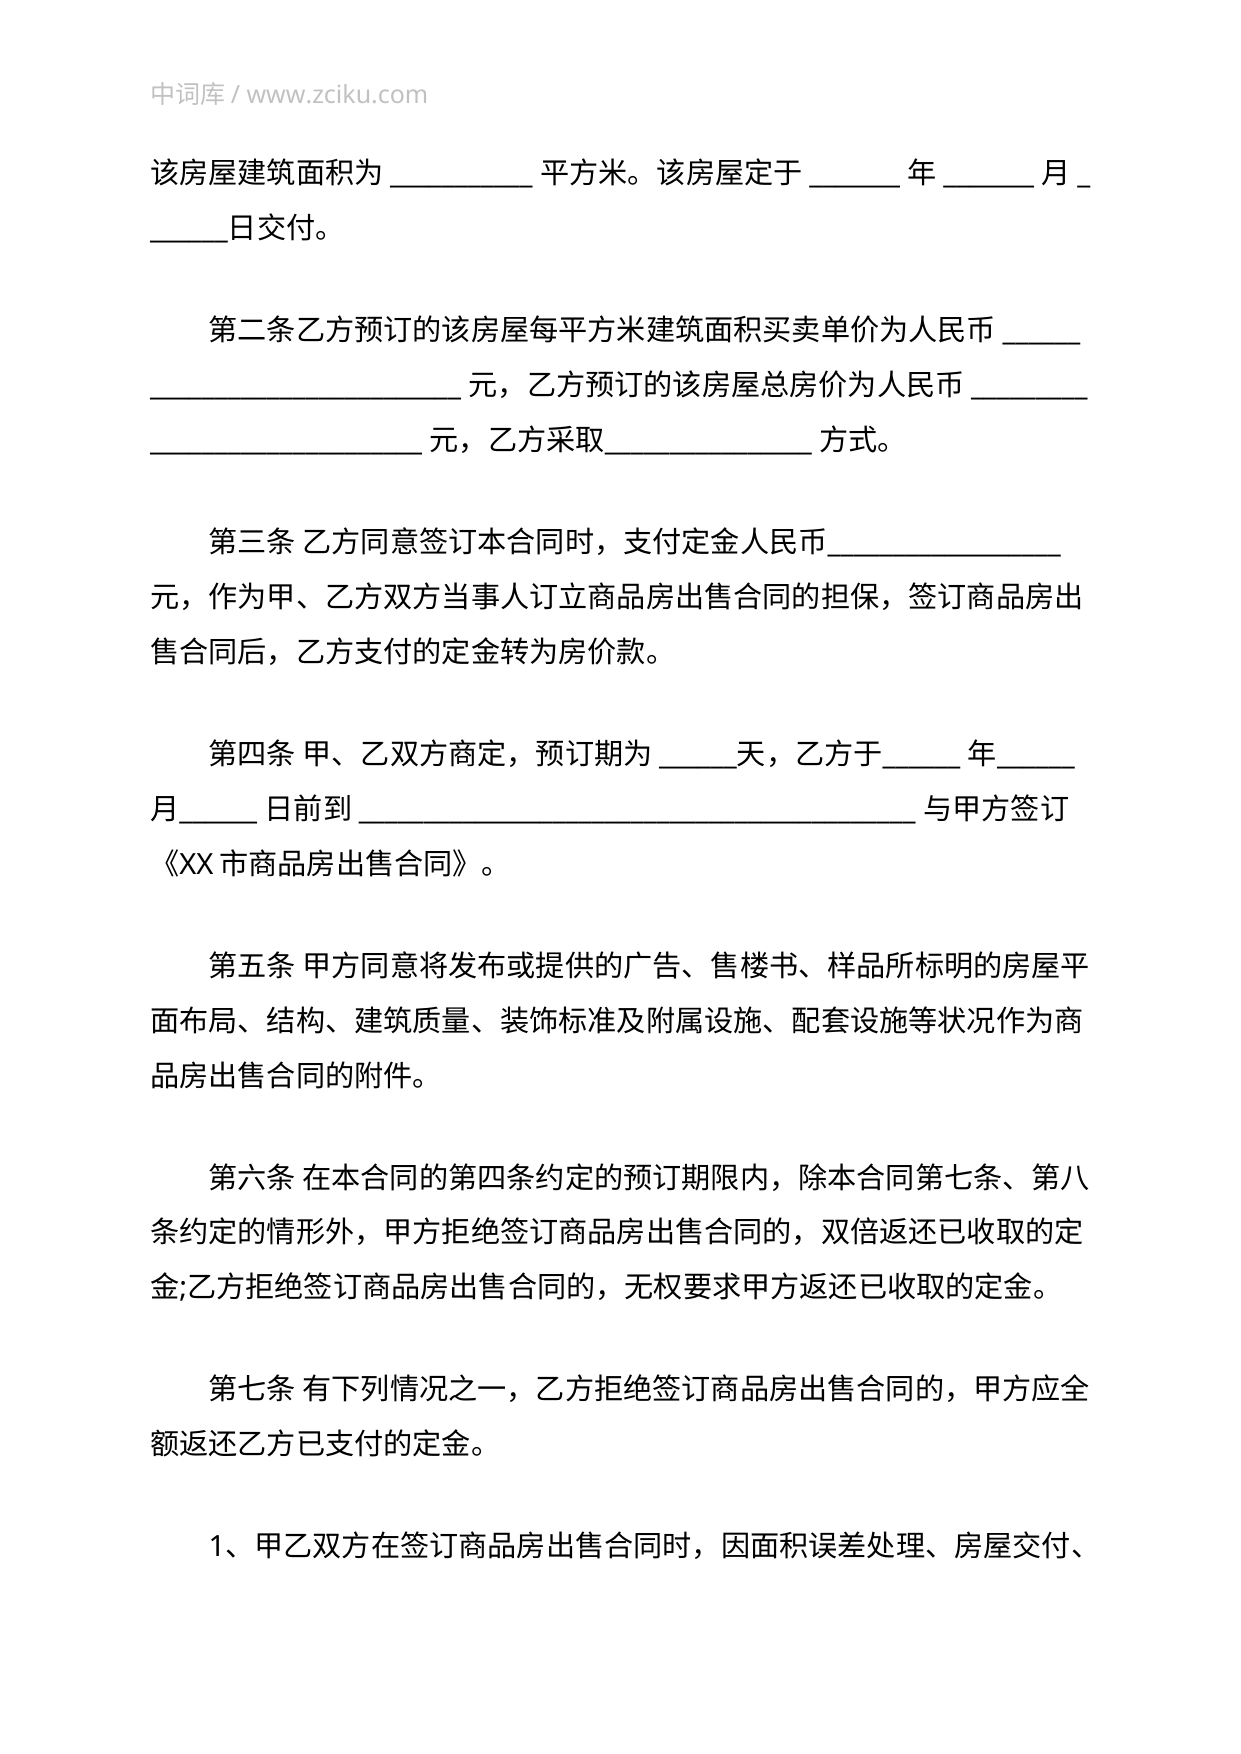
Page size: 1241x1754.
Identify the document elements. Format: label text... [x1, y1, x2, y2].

text 第七条 有下列情况之一，乙方拒绝签订商品房出售合同的，甲方应全额返还乙方已支付的定金。 [150, 1366, 1090, 1463]
text 第六条 在本合同的第四条约定的预订期限内，除本合同第七条、第八条约定的情形外，甲方拒绝签订商品房出售合同的，双倍返还已收取的定金;乙方拒绝签订商品房出售合同的，无权要求甲方返还已收取的定金。 [150, 1154, 1090, 1306]
text 第二条乙方预订的该房屋每平方米建筑面积买卖单价为人民币 ______________________________ 元，乙方预订的该房屋总房价为人民币 ______________________________ 元，乙方采取________________ 方式。 [150, 307, 1090, 459]
text 第四条 甲、乙双方商定，预订期为 ______天，乙方于______ 年______月______ 日前到 ___________________________________________ 与甲方签订《XX市商品房出售合同》。 [150, 731, 1090, 883]
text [150, 150, 1090, 247]
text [150, 1523, 1090, 1565]
text 第三条 乙方同意签订本合同时，支付定金人民币__________________ 元，作为甲、乙方双方当事人订立商品房出售合同的担保，签订商品房出售合同后，乙方支付的定金转为房价款。 [150, 519, 1090, 671]
text 第五条 甲方同意将发布或提供的广告、售楼书、样品所标明的房屋平面布局、结构、建筑质量、装饰标准及附属设施、配套设施等状况作为商品房出售合同的附件。 [150, 943, 1090, 1095]
